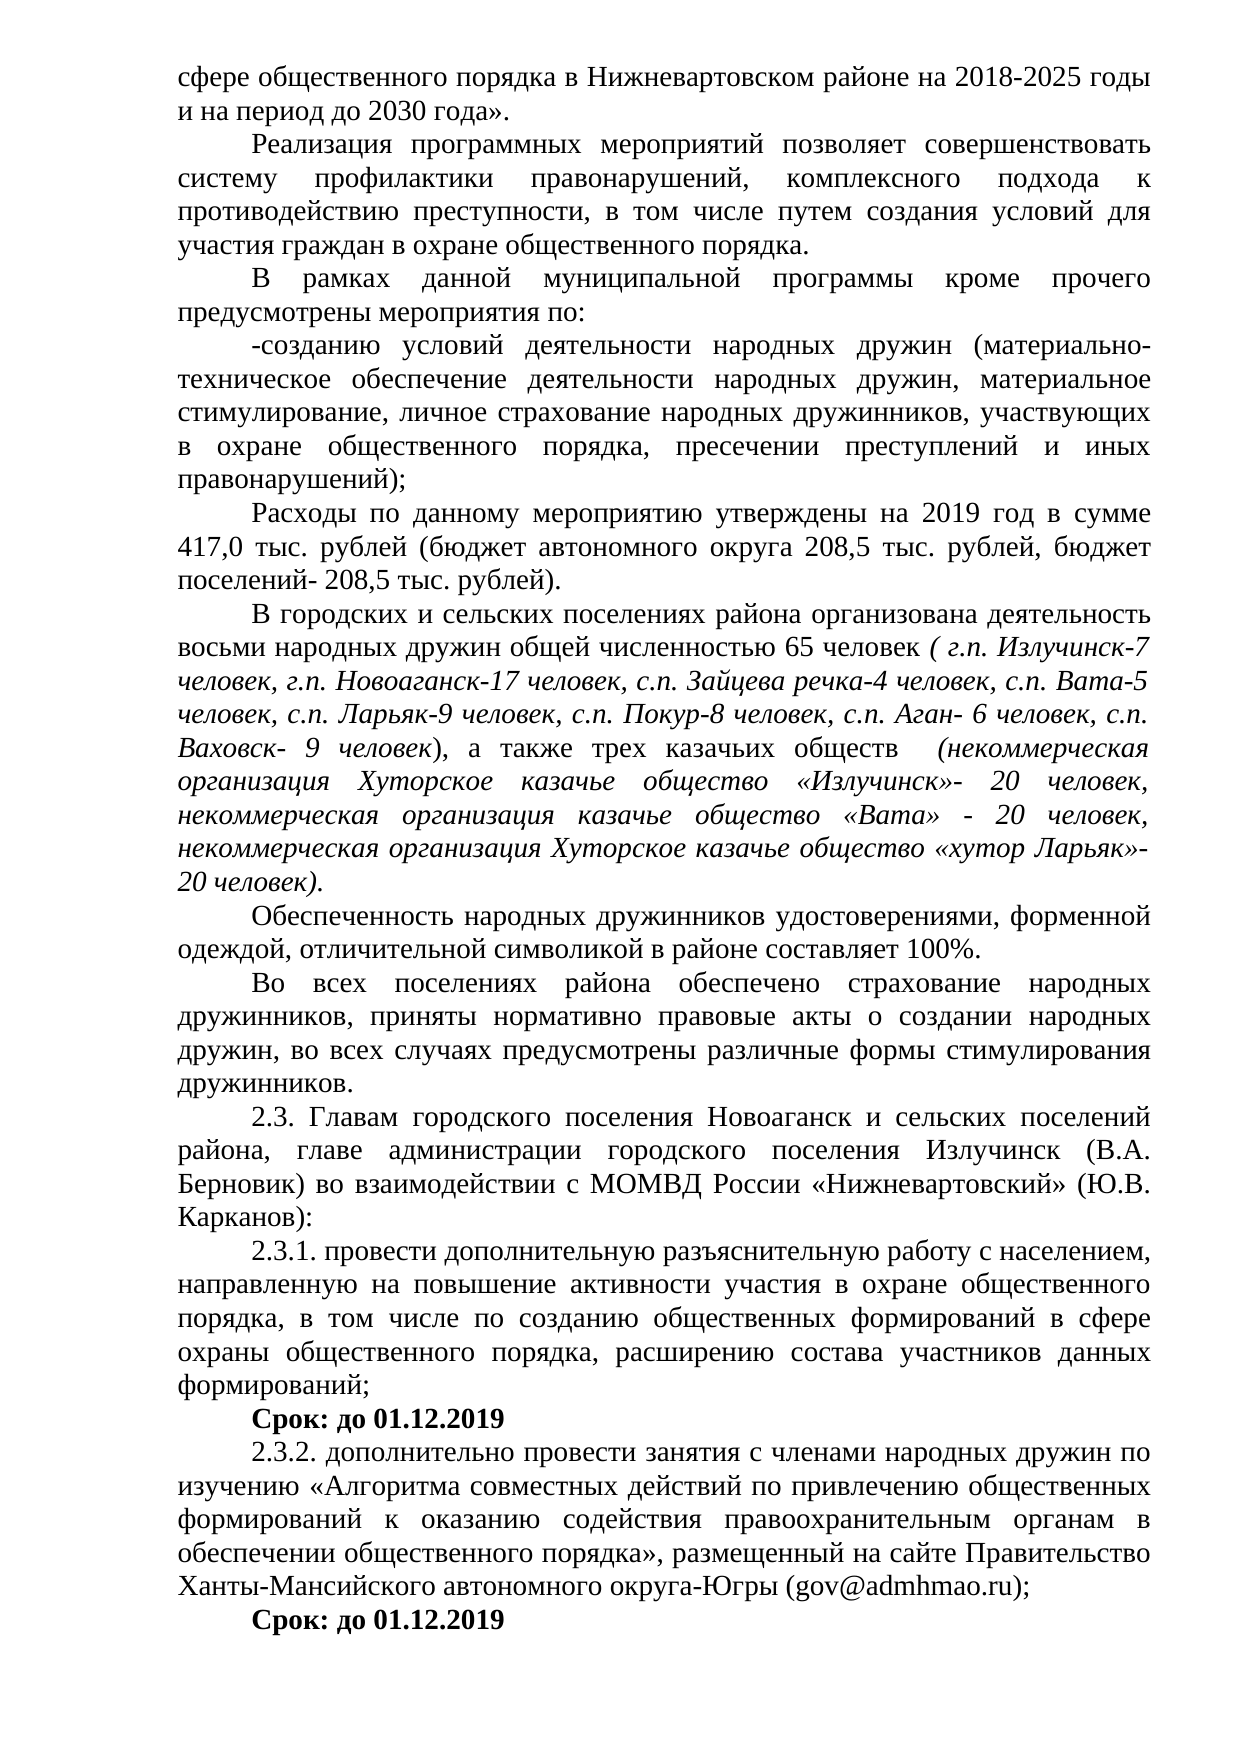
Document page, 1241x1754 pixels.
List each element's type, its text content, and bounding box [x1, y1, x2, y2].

text В рамках данной муниципальной программы кроме прочего предусмотрены мероприятия по: [177, 260, 1152, 327]
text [177, 59, 1152, 126]
text В городских и сельских поселениях района организована деятельность восьми народных дружин общей численностью 65 человек ( г.п. Излучинск-7 человек, г.п. Новоаганск-17 человек, с.п. Зайцева речка-4 человек, с.п. Вата-5 человек, с.п. Ларьяк-9 человек, с.п. Покур-8 человек, с.п. Аган- 6 человек, с.п. Ваховск- 9 человек), а также трех казачьих обществ (некоммерческая организация Хуторское казачье общество «Излучинск»- 20 человек, некоммерческая организация казачье общество «Вата» - 20 человек, некоммерческая организация Хуторское казачье общество «хутор Ларьяк»-20 человек). [177, 596, 1152, 898]
text Реализация программных мероприятий позволяет совершенствовать систему профилактики правонарушений, комплексного подхода к противодействию преступности, в том числе путем создания условий для участия граждан в охране общественного порядка. [177, 126, 1152, 260]
text -созданию условий деятельности народных дружин (материально-техническое обеспечение деятельности народных дружин, материальное стимулирование, личное страхование народных дружинников, участвующих в охране общественного порядка, пресечении преступлений и иных правонарушений); [177, 327, 1152, 495]
text Срок: до 01.12.2019 [177, 1401, 1152, 1434]
text 2.3.1. провести дополнительную разъяснительную работу с населением, направленную на повышение активности участия в охране общественного порядка, в том числе по созданию общественных формирований в сфере охраны общественного порядка, расширению состава участников данных формирований; [177, 1233, 1152, 1401]
text Срок: до 01.12.2019 [177, 1602, 1152, 1636]
text Обеспеченность народных дружинников удостоверениями, форменной одеждой, отличительной символикой в районе составляет 100%. [177, 898, 1152, 965]
text 2.3. Главам городского поселения Новоаганск и сельских поселений района, главе администрации городского поселения Излучинск (В.А. Берновик) во взаимодействии с МОМВД России «Нижневартовский» (Ю.В. Карканов): [177, 1099, 1152, 1233]
text Во всех поселениях района обеспечено страхование народных дружинников, приняты нормативно правовые акты о создании народных дружин, во всех случаях предусмотрены различные формы стимулирования дружинников. [177, 965, 1152, 1099]
text 2.3.2. дополнительно провести занятия с членами народных дружин по изучению «Алгоритма совместных действий по привлечению общественных формирований к оказанию содействия правоохранительным органам в обеспечении общественного порядка», размещенный на сайте Правительство Ханты-Мансийского автономного округа-Югры (gov@admhmao.ru); [177, 1434, 1152, 1602]
text Расходы по данному мероприятию утверждены на 2019 год в сумме 417,0 тыс. рублей (бюджет автономного округа 208,5 тыс. рублей, бюджет поселений- 208,5 тыс. рублей). [177, 495, 1152, 596]
